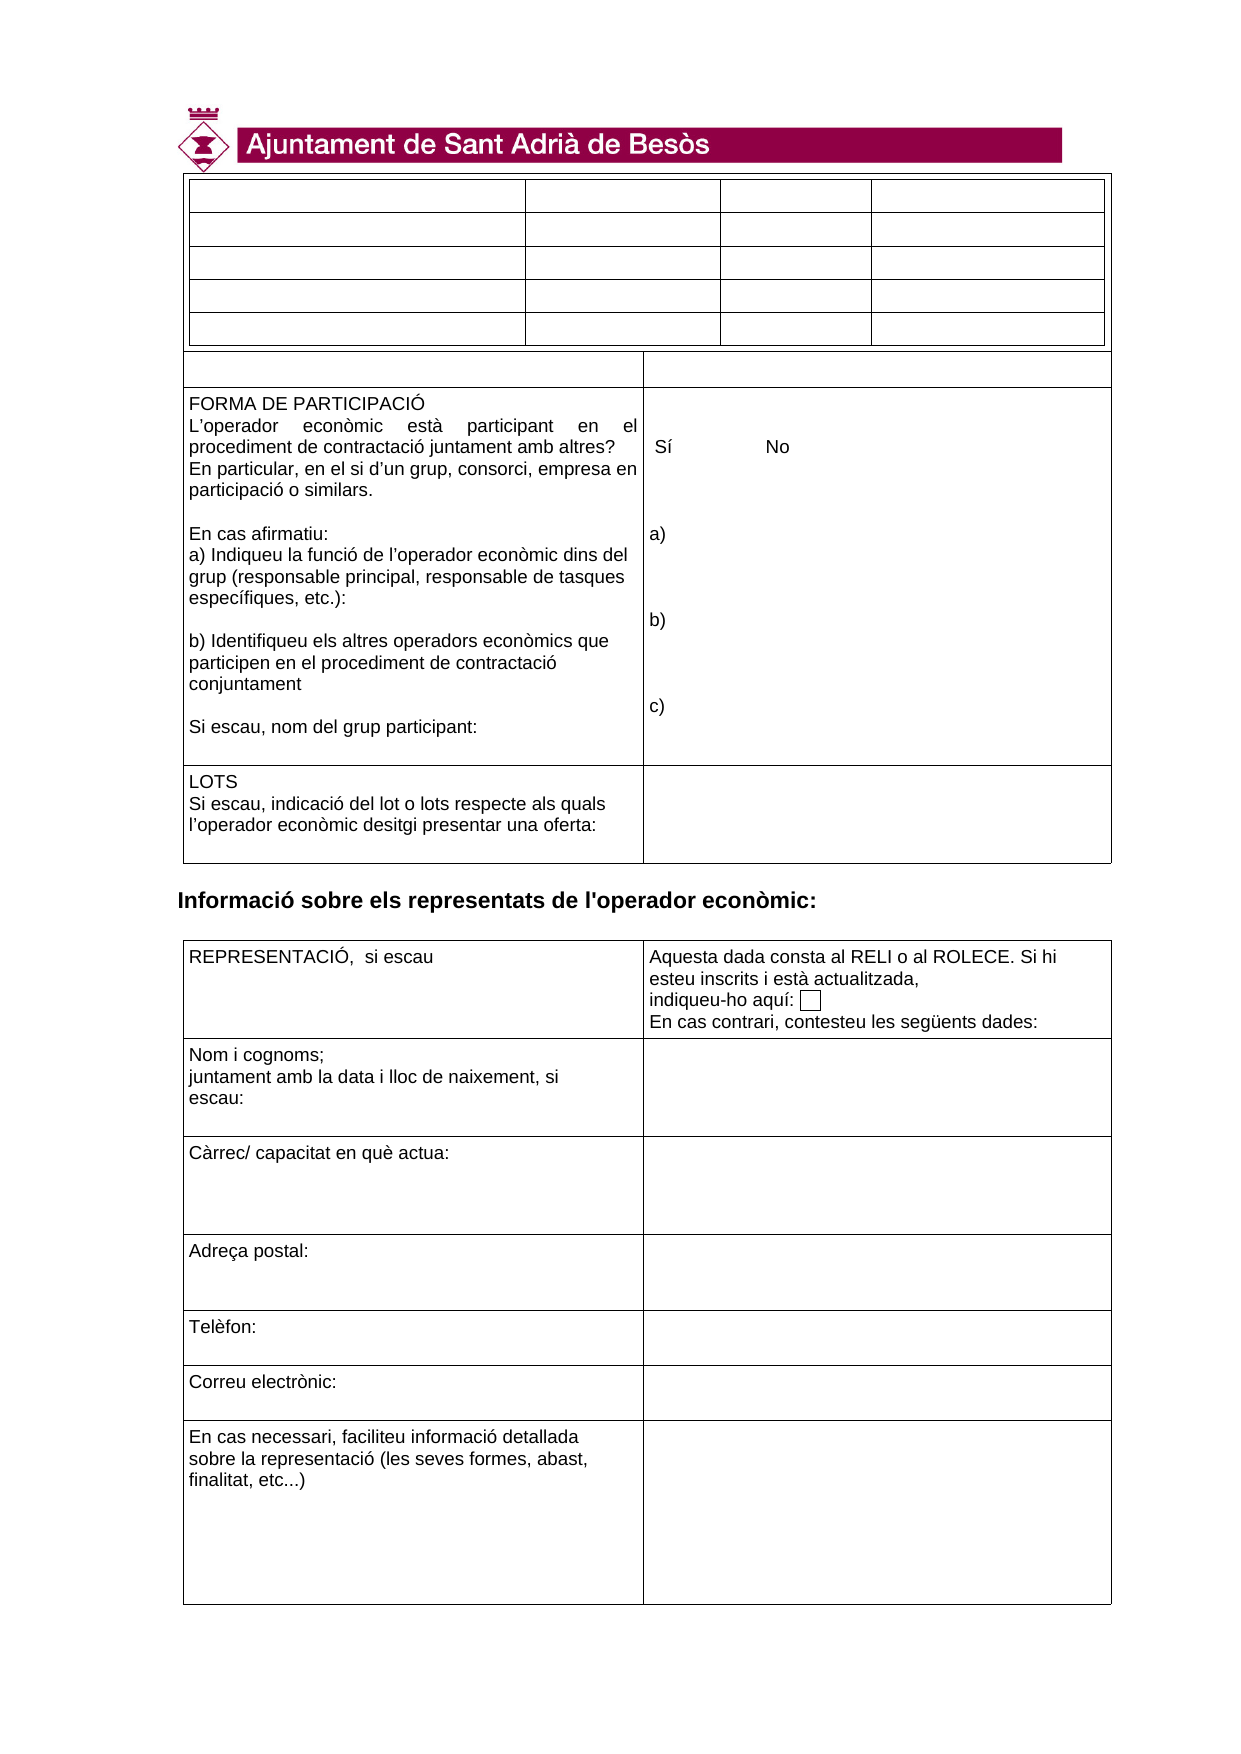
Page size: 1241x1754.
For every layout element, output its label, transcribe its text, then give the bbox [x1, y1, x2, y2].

table_cell Sí No a) b) c) [644, 388, 1111, 765]
table_cell [644, 766, 1111, 863]
table_cell Telèfon: [184, 1311, 643, 1365]
table_cell [644, 1421, 1111, 1604]
picture [177, 74, 1063, 173]
table_cell [644, 1235, 1111, 1310]
table_cell En cas necessari, faciliteu informació detallada sobre la representació (les seves formes, abast, finalitat, etc...) [184, 1421, 643, 1604]
table_cell [644, 1137, 1111, 1234]
table_cell Correu electrònic: [184, 1366, 643, 1420]
table_cell [644, 1366, 1111, 1420]
text Informació sobre els representats de l'operador econòmic: [177, 887, 1063, 914]
table_cell [644, 1039, 1111, 1136]
table_cell [644, 1311, 1111, 1365]
table_cell [184, 174, 1111, 351]
table_header REPRESENTACIÓ, si escau [184, 941, 643, 1038]
table_cell [184, 352, 643, 387]
table_cell Nom i cognoms; juntament amb la data i lloc de naixement, si escau: [184, 1039, 643, 1136]
table_cell [644, 352, 1111, 387]
table_cell LOTS Si escau, indicació del lot o lots respecte als quals l’operador econòmic desitgi presentar una oferta: [184, 766, 643, 863]
table_cell Adreça postal: [184, 1235, 643, 1310]
table_cell Càrrec/ capacitat en què actua: [184, 1137, 643, 1234]
table_header Aquesta dada consta al RELI o al ROLECE. Si hi esteu inscrits i està actualitzada, indiqueu-ho aquí: En cas contrari, contesteu les següents dades: [644, 941, 1111, 1038]
table_cell FORMA DE PARTICIPACIÓ L’operador econòmic està participant en el procediment de contractació juntament amb altres? En particular, en el si d’un grup, consorci, empresa en participació o similars. En cas afirmatiu: a) Indiqueu la funció de l’operador econòmic dins del grup (responsable principal, responsable de tasques específiques, etc.): b) Identifiqueu els altres operadors econòmics que participen en el procediment de contractació conjuntament Si escau, nom del grup participant: [184, 388, 643, 765]
